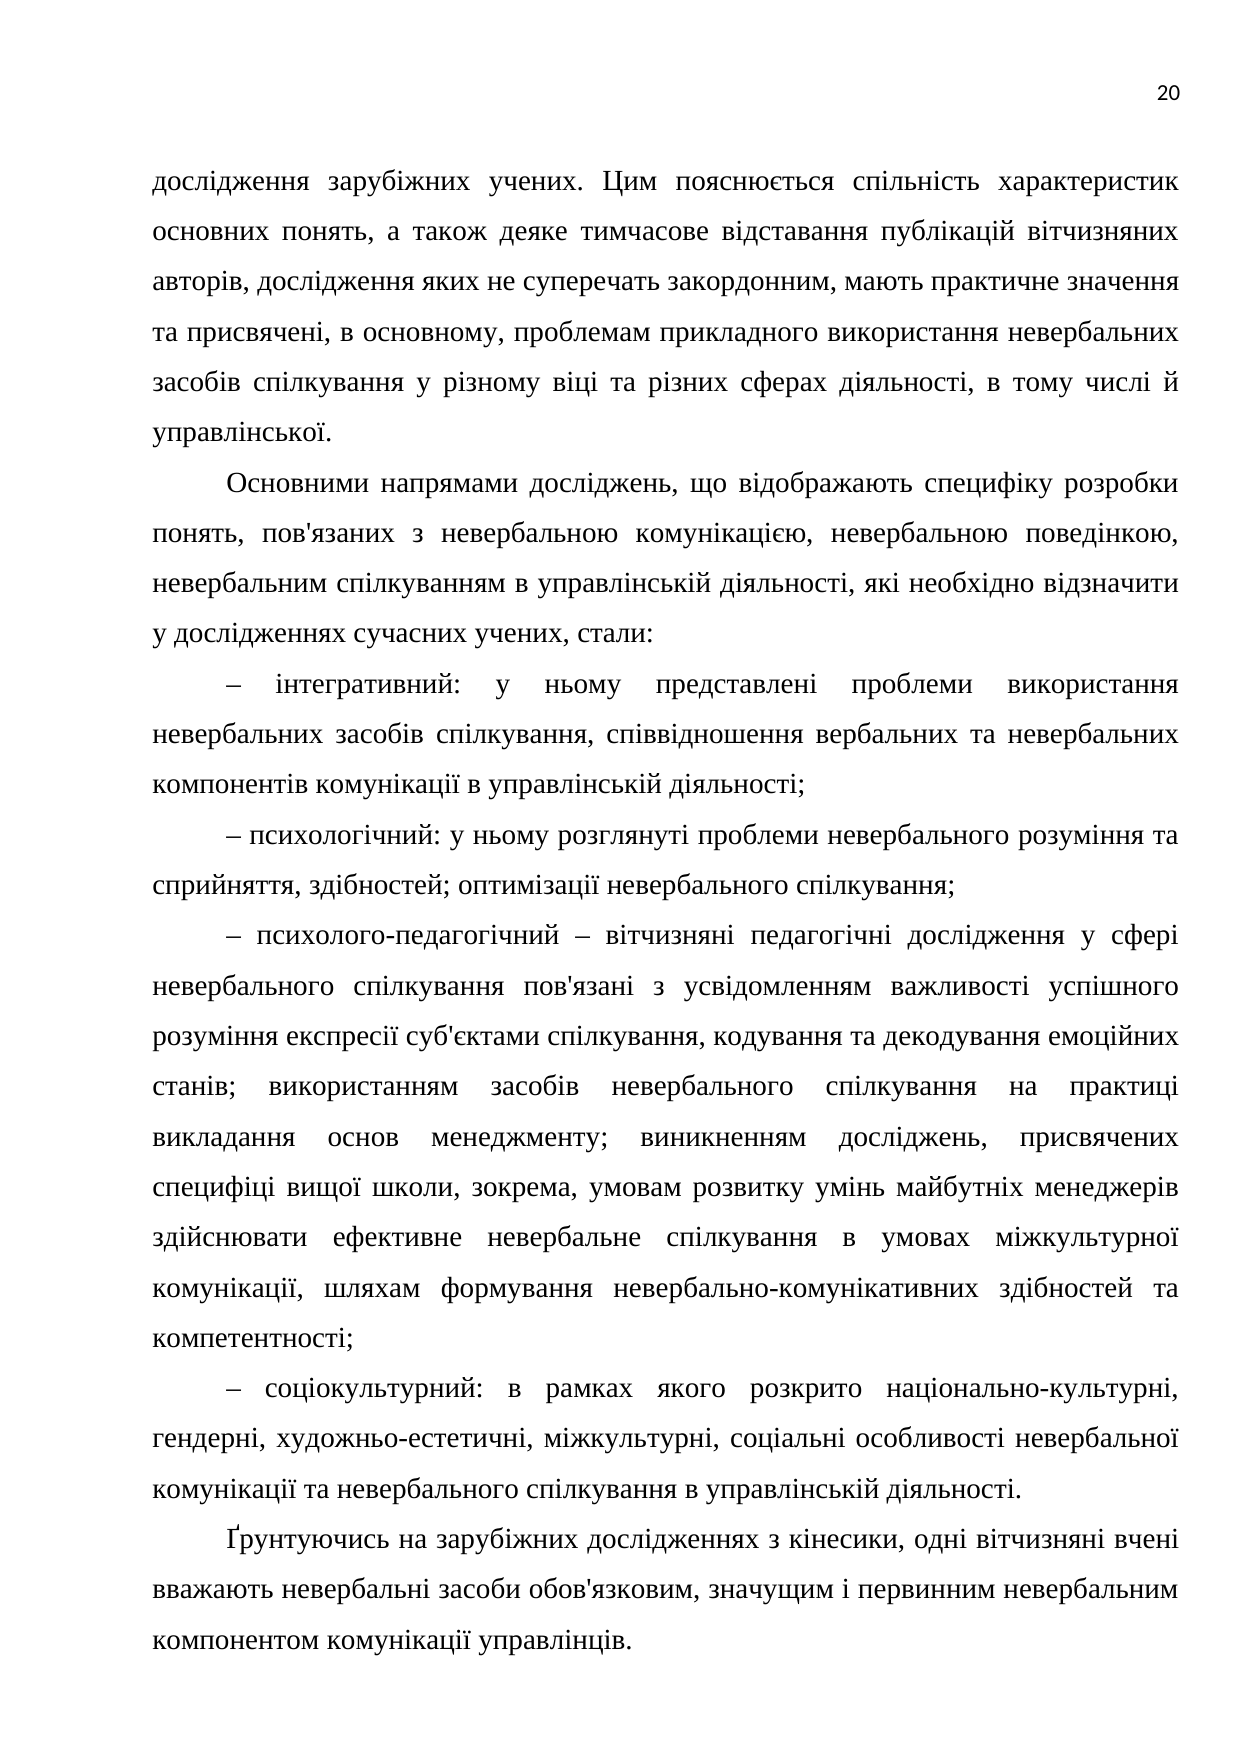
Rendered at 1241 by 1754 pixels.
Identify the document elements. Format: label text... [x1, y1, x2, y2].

text Ґрунтуючись на зарубіжних дослідженнях з кінесики, одні вітчизняні вчені вважають невербальні засоби обов'язковим, значущим і первинним невербальним компонентом комунікації управлінців. [152, 1521, 1180, 1655]
text – соціокультурний: в рамках якого розкрито національно-культурні, гендерні, художньо-естетичні, міжкультурні, соціальні особливості невербальної комунікації та невербального спілкування в управлінській діяльності. [152, 1370, 1180, 1504]
text – психологічний: у ньому розглянуті проблеми невербального розуміння та сприйняття, здібностей; оптимізації невербального спілкування; [152, 817, 1180, 901]
text Основними напрямами досліджень, що відображають специфіку розробки понять, пов'язаних з невербальною комунікацією, невербальною поведінкою, невербальним спілкуванням в управлінській діяльності, які необхідно відзначити у дослідженнях сучасних учених, стали: [152, 465, 1180, 649]
text – інтегративний: у ньому представлені проблеми використання невербальних засобів спілкування, співвідношення вербальних та невербальних компонентів комунікації в управлінській діяльності; [152, 666, 1180, 800]
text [152, 163, 1180, 448]
text – психолого-педагогічний – вітчизняні педагогічні дослідження у сфері невербального спілкування пов'язані з усвідомленням важливості успішного розуміння експресії суб'єктами спілкування, кодування та декодування емоційних станів; використанням засобів невербального спілкування на практиці викладання основ менеджменту; виникненням досліджень, присвячених специфіці вищої школи, зокрема, умовам розвитку умінь майбутніх менеджерів здійснювати ефективне невербальне спілкування в умовах міжкультурної комунікації, шляхам формування невербально-комунікативних здібностей та компетентності; [152, 917, 1180, 1353]
